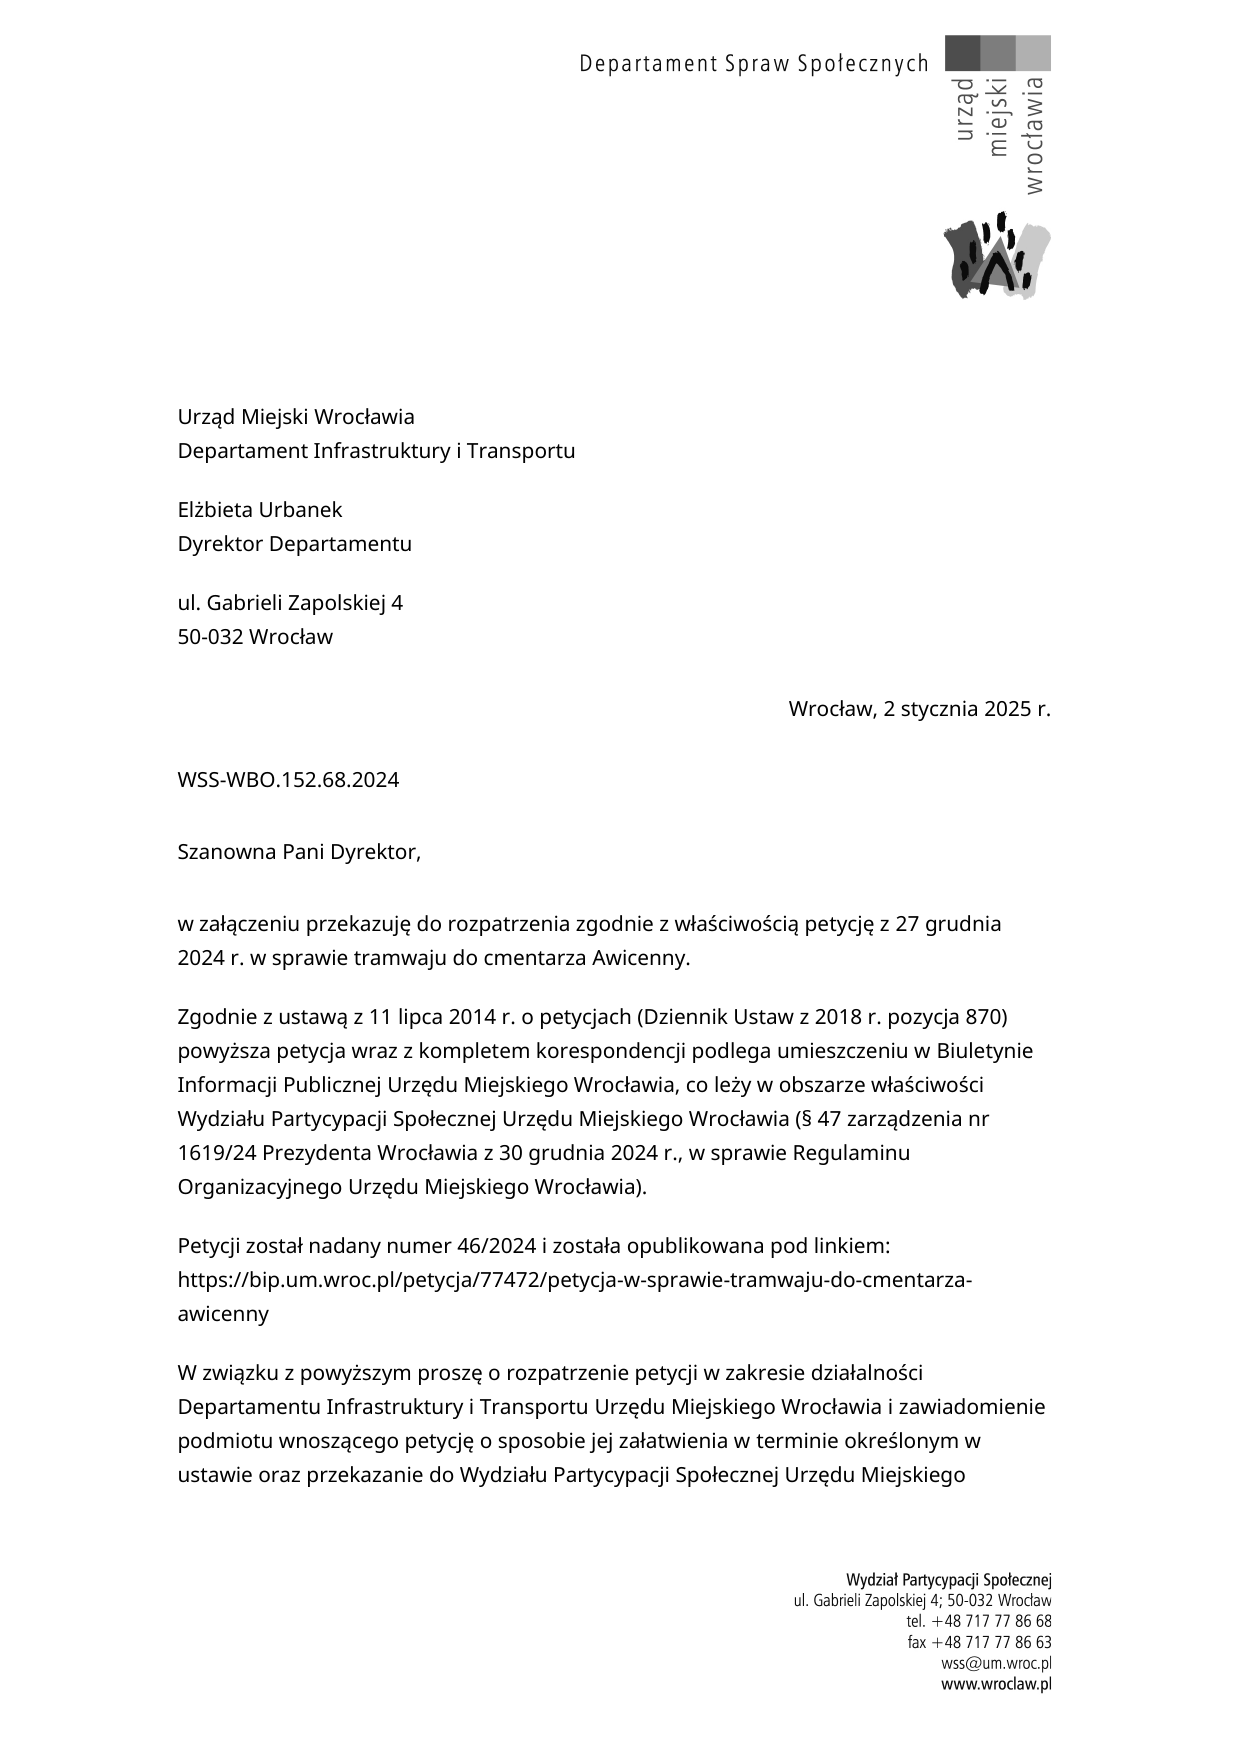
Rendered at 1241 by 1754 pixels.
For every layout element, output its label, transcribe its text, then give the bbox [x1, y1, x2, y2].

text Zgodnie z ustawą z 11 lipca 2014 r. o petycjach (Dziennik Ustaw z 2018 r. pozycja 870) powyższa petycja wraz z kompletem korespondencji podlega umieszczeniu w Biuletynie Informacji Publicznej Urzędu Miejskiego Wrocławia, co leży w obszarze właściwości Wydziału Partycypacji Społecznej Urzędu Miejskiego Wrocławia (§ 47 zarządzenia nr 1619/24 Prezydenta Wrocławia z 30 grudnia 2024 r., w sprawie Regulaminu Organizacyjnego Urzędu Miejskiego Wrocławia). [177, 1002, 1051, 1201]
text 50-032 Wrocław [177, 622, 1051, 651]
text Urząd Miejski Wrocławia [177, 402, 1051, 431]
picture [793, 1572, 1052, 1695]
text Wrocław, 2 stycznia 2025 r. [177, 694, 1051, 722]
text Szanowna Pani Dyrektor, [177, 837, 1051, 866]
text Departament Infrastruktury i Transportu [177, 436, 1051, 464]
text ul. Gabrieli Zapolskiej 4 [177, 588, 1051, 617]
text WSS-WBO.152.68.2024 [177, 766, 1051, 794]
text w załączeniu przekazuję do rozpatrzenia zgodnie z właściwością petycję z 27 grudnia 2024 r. w sprawie tramwaju do cmentarza Awicenny. [177, 909, 1051, 971]
picture [578, 35, 1052, 302]
text Dyrektor Departamentu [177, 529, 1051, 558]
text Petycji został nadany numer 46/2024 i została opublikowana pod linkiem: https://bip.um.wroc.pl/petycja/77472/petycja-w-sprawie-tramwaju-do-cmentarza-awicenny [177, 1231, 1051, 1328]
text Elżbieta Urbanek [177, 495, 1051, 524]
